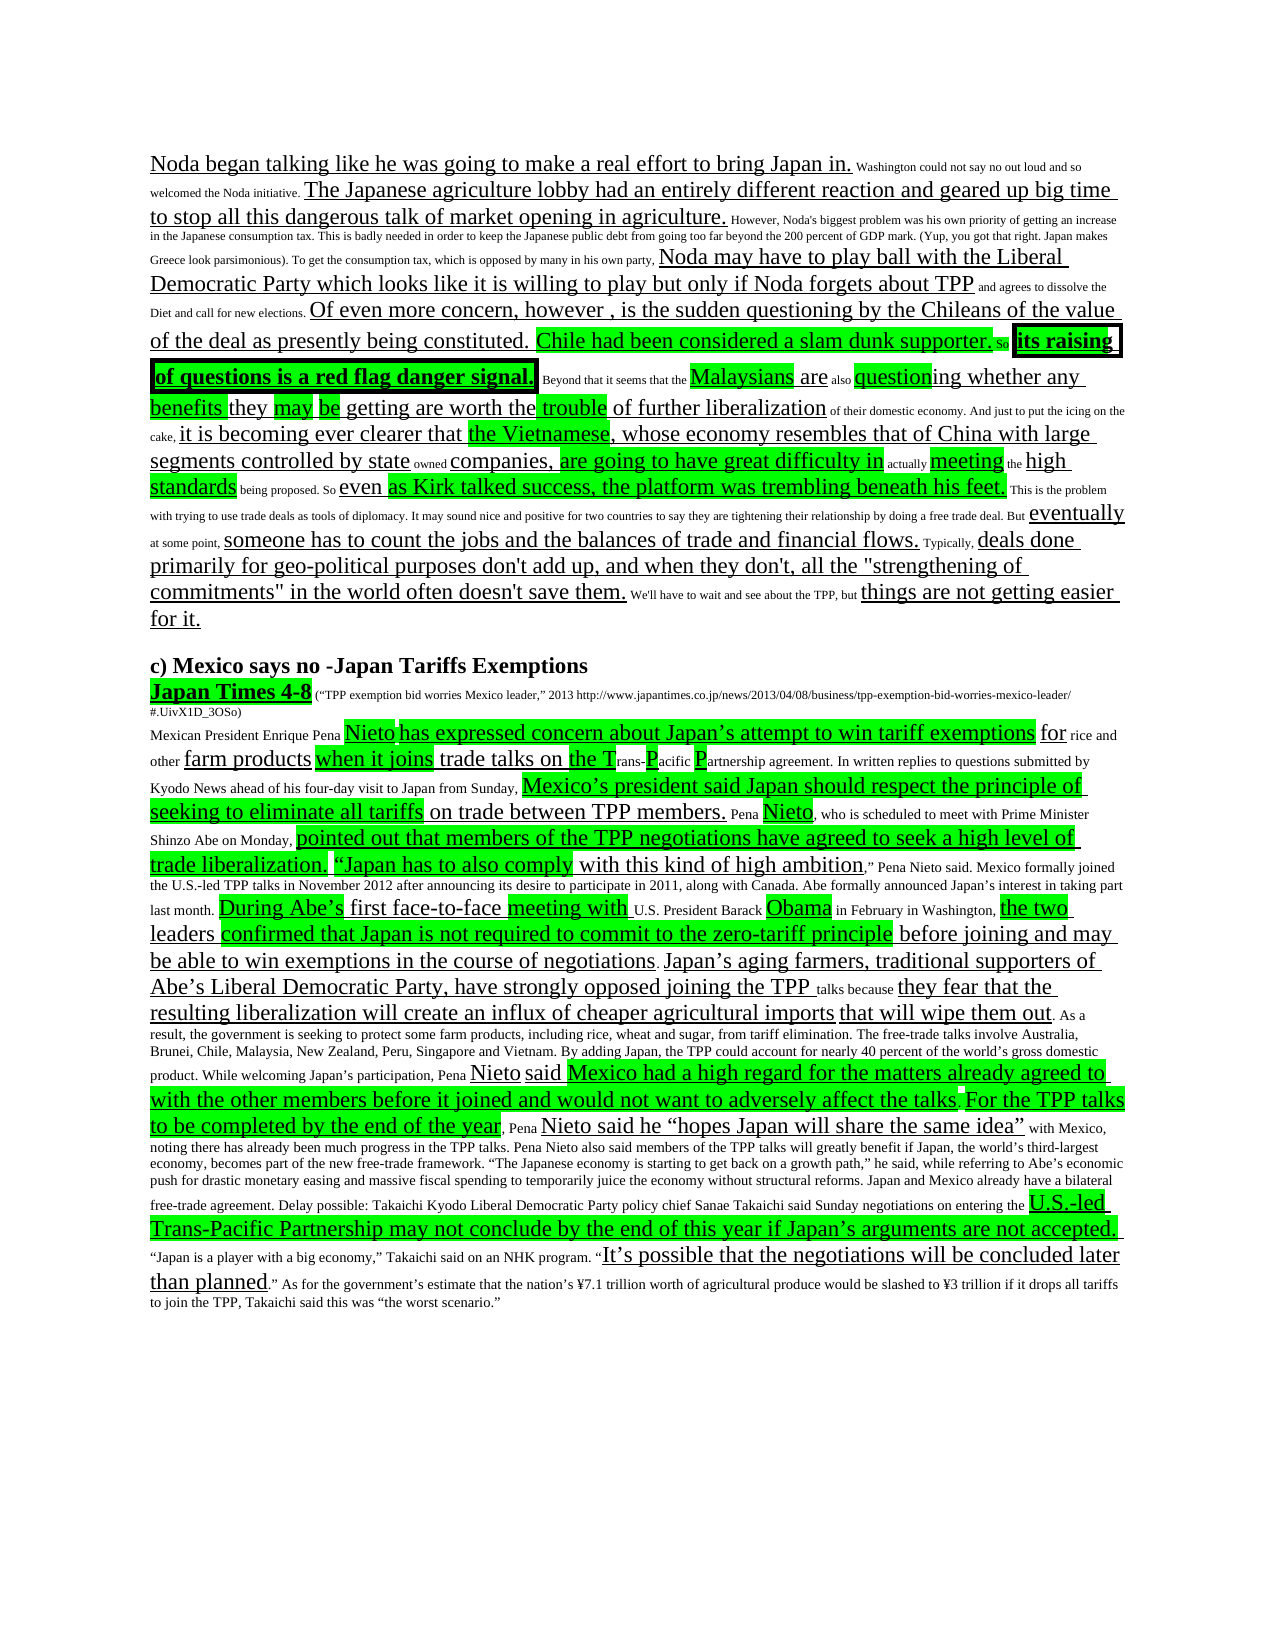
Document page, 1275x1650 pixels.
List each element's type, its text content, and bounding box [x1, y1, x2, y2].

text Mexican President Enrique Pena Nieto has expressed concern about Japan’s attempt to win tariff exemptions for rice and other farm products when it joins trade talks on the Trans-Pacific Partnership agreement. In written replies to questions submitted by Kyodo News ahead of his four-day visit to Japan from Sunday, Mexico’s president said Japan should respect the principle of seeking to eliminate all tariffs on trade between TPP members. Pena Nieto, who is scheduled to meet with Prime Minister Shinzo Abe on Monday, pointed out that members of the TPP negotiations have agreed to seek a high level of trade liberalization. “Japan has to also comply with this kind of high ambition,” Pena Nieto said. Mexico formally joined the U.S.-led TPP talks in November 2012 after announcing its desire to participate in 2011, along with Canada. Abe formally announced Japan’s interest in taking part last month. During Abe’s first face-to-face meeting with U.S. President Barack Obama in February in Washington, the two leaders confirmed that Japan is not required to commit to the zero-tariff principle before joining and may be able to win exemptions in the course of negotiations. Japan’s aging farmers, traditional supporters of Abe’s Liberal Democratic Party, have strongly opposed joining the TPP talks because they fear that the resulting liberalization will create an influx of cheaper agricultural imports that will wipe them out. As a result, the government is seeking to protect some farm products, including rice, wheat and sugar, from tariff elimination. The free-trade talks involve Australia, Brunei, Chile, Malaysia, New Zealand, Peru, Singapore and Vietnam. By adding Japan, the TPP could account for nearly 40 percent of the world’s gross domestic product. While welcoming Japan’s participation, Pena Nieto said Mexico had a high regard for the matters already agreed to with the other members before it joined and would not want to adversely affect the talks. For the TPP talks to be completed by the end of the year, Pena Nieto said he “hopes Japan will share the same idea” with Mexico, noting there has already been much progress in the TPP talks. Pena Nieto also said members of the TPP talks will greatly benefit if Japan, the world’s third-largest economy, becomes part of the new free-trade framework. “The Japanese economy is starting to get back on a growth path,” he said, while referring to Abe’s economic push for drastic monetary easing and massive fiscal spending to temporarily juice the economy without structural reforms. Japan and Mexico already have a bilateral free-trade agreement. Delay possible: Takaichi Kyodo Liberal Democratic Party policy chief Sanae Takaichi said Sunday negotiations on entering the U.S.-led Trans-Pacific Partnership may not conclude by the end of this year if Japan’s arguments are not accepted. “Japan is a player with a big economy,” Takaichi said on an NHK program. “It’s possible that the negotiations will be concluded later than planned.” As for the government’s estimate that the nation’s ¥7.1 trillion worth of agricultural produce would be slashed to ¥3 trillion if it drops all tariffs to join the TPP, Takaichi said this was “the worst scenario.” [150, 719, 1125, 1086]
text Japan Times 4-8 (“TPP exemption bid worries Mexico leader,” 2013 http://www.japantimes.co.jp/news/2013/04/08/business/tpp-exemption-bid-worries-mexico-leader/#.UivX1D_3OSo) [150, 678, 1125, 719]
text Mexican President Enrique Pena Nieto has expressed concern about Japan’s attempt to win tariff exemptions for rice and other farm products when it joins trade talks on the Trans-Pacific Partnership agreement. In written replies to questions submitted by Kyodo News ahead of his four-day visit to Japan from Sunday, Mexico’s president said Japan should respect the principle of seeking to eliminate all tariffs on trade between TPP members. Pena Nieto, who is scheduled to meet with Prime Minister Shinzo Abe on Monday, pointed out that members of the TPP negotiations have agreed to seek a high level of trade liberalization. “Japan has to also comply with this kind of high ambition,” Pena Nieto said. Mexico formally joined the U.S.-led TPP talks in November 2012 after announcing its desire to participate in 2011, along with Canada. Abe formally announced Japan’s interest in taking part last month. During Abe’s first face-to-face meeting with U.S. President Barack Obama in February in Washington, the two leaders confirmed that Japan is not required to commit to the zero-tariff principle before joining and may be able to win exemptions in the course of negotiations. Japan’s aging farmers, traditional supporters of Abe’s Liberal Democratic Party, have strongly opposed joining the TPP talks because they fear that the resulting liberalization will create an influx of cheaper agricultural imports that will wipe them out. As a result, the government is seeking to protect some farm products, including rice, wheat and sugar, from tariff elimination. The free-trade talks involve Australia, Brunei, Chile, Malaysia, New Zealand, Peru, Singapore and Vietnam. By adding Japan, the TPP could account for nearly 40 percent of the world’s gross domestic product. While welcoming Japan’s participation, Pena Nieto said Mexico had a high regard for the matters already agreed to with the other members before it joined and would not want to adversely affect the talks. For the TPP talks to be completed by the end of the year, Pena Nieto said he “hopes Japan will share the same idea” with Mexico, noting there has already been much progress in the TPP talks. Pena Nieto also said members of the TPP talks will greatly benefit if Japan, the world’s third-largest economy, becomes part of the new free-trade framework. “The Japanese economy is starting to get back on a growth path,” he said, while referring to Abe’s economic push for drastic monetary easing and massive fiscal spending to temporarily juice the economy without structural reforms. Japan and Mexico already have a bilateral free-trade agreement. Delay possible: Takaichi Kyodo Liberal Democratic Party policy chief Sanae Takaichi said Sunday negotiations on entering the U.S.-led Trans-Pacific Partnership may not conclude by the end of this year if Japan’s arguments are not accepted. “Japan is a player with a big economy,” Takaichi said on an NHK program. “It’s possible that the negotiations will be concluded later than planned.” As for the government’s estimate that the nation’s ¥7.1 trillion worth of agricultural produce would be slashed to ¥3 trillion if it drops all tariffs to join the TPP, Takaichi said this was “the worst scenario.” [150, 1110, 1125, 1311]
subtitle c) Mexico says no -Japan Tariffs Exemptions [150, 652, 1125, 678]
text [150, 150, 1125, 631]
